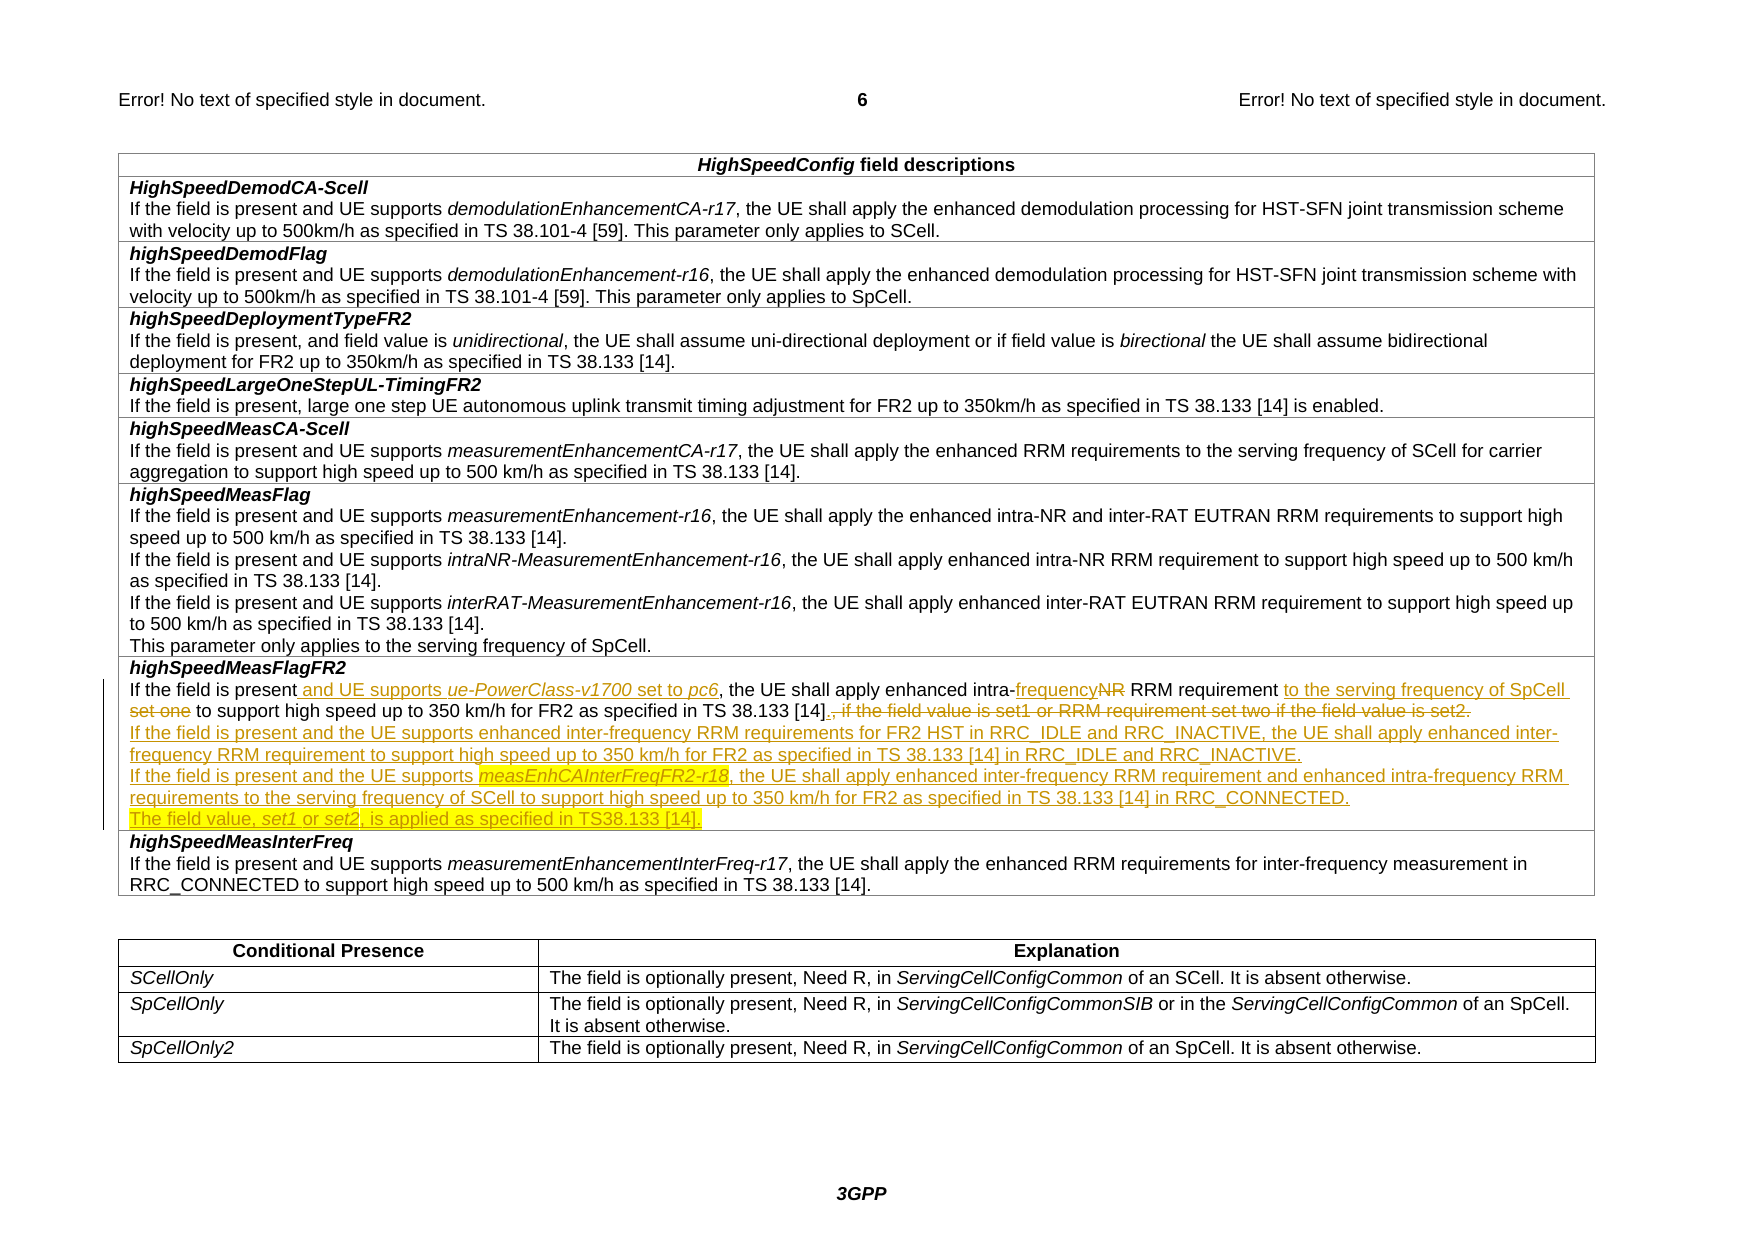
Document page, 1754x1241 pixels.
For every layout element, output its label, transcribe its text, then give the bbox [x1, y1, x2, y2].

table_cell The field is optionally present, Need R, in ServingCellConfigCommon of an SpCell. It is absent otherwise. [539, 1037, 1595, 1062]
table_cell The field is optionally present, Need R, in ServingCellConfigCommonSIB or in the ServingCellConfigCommon of an SpCell. It is absent otherwise. [539, 993, 1595, 1036]
table_cell SpCellOnly2 [119, 1037, 538, 1062]
table_cell highSpeedMeasFlagFR2 If the field is present, the UE shall apply enhanced intra- RRM requirement to support high speed up to 350 km/h for FR2 as specified in TS 38.133 [14] [119, 657, 1594, 830]
table_cell HighSpeedDemodCA-Scell If the field is present and UE supports demodulationEnhancementCA-r17, the UE shall apply the enhanced demodulation processing for HST-SFN joint transmission scheme with velocity up to 500km/h as specified in TS 38.101-4 [59]. This parameter only applies to SCell. [119, 177, 1594, 241]
table_cell The field is optionally present, Need R, in ServingCellConfigCommon of an SCell. It is absent otherwise. [539, 967, 1595, 992]
table_cell highSpeedDeploymentTypeFR2 If the field is present, and field value is unidirectional, the UE shall assume uni-directional deployment or if field value is birectional the UE shall assume bidirectional deployment for FR2 up to 350km/h as specified in TS 38.133 [14]. [119, 308, 1594, 373]
table_header HighSpeedConfig field descriptions [119, 154, 1594, 176]
table_cell SCellOnly [119, 967, 538, 992]
table_cell highSpeedMeasFlag If the field is present and UE supports measurementEnhancement-r16, the UE shall apply the enhanced intra-NR and inter-RAT EUTRAN RRM requirements to support high speed up to 500 km/h as specified in TS 38.133 [14]. If the field is present and UE supports intraNR-MeasurementEnhancement-r16, the UE shall apply enhanced intra-NR RRM requirement to support high speed up to 500 km/h as specified in TS 38.133 [14]. If the field is present and UE supports interRAT-MeasurementEnhancement-r16, the UE shall apply enhanced inter-RAT EUTRAN RRM requirement to support high speed up to 500 km/h as specified in TS 38.133 [14]. This parameter only applies to the serving frequency of SpCell. [119, 484, 1594, 656]
table_cell highSpeedMeasInterFreq If the field is present and UE supports measurementEnhancementInterFreq-r17, the UE shall apply the enhanced RRM requirements for inter-frequency measurement in RRC_CONNECTED to support high speed up to 500 km/h as specified in TS 38.133 [14]. [119, 831, 1594, 895]
table_header Explanation [539, 940, 1595, 966]
table_cell highSpeedLargeOneStepUL-TimingFR2 If the field is present, large one step UE autonomous uplink transmit timing adjustment for FR2 up to 350km/h as specified in TS 38.133 [14] is enabled. [119, 374, 1594, 417]
table_cell highSpeedMeasCA-Scell If the field is present and UE supports measurementEnhancementCA-r17, the UE shall apply the enhanced RRM requirements to the serving frequency of SCell for carrier aggregation to support high speed up to 500 km/h as specified in TS 38.133 [14]. [119, 418, 1594, 483]
table_header Conditional Presence [119, 940, 538, 966]
table_cell SpCellOnly [119, 993, 538, 1036]
table_cell highSpeedDemodFlag If the field is present and UE supports demodulationEnhancement-r16, the UE shall apply the enhanced demodulation processing for HST-SFN joint transmission scheme with velocity up to 500km/h as specified in TS 38.101-4 [59]. This parameter only applies to SpCell. [119, 242, 1594, 307]
